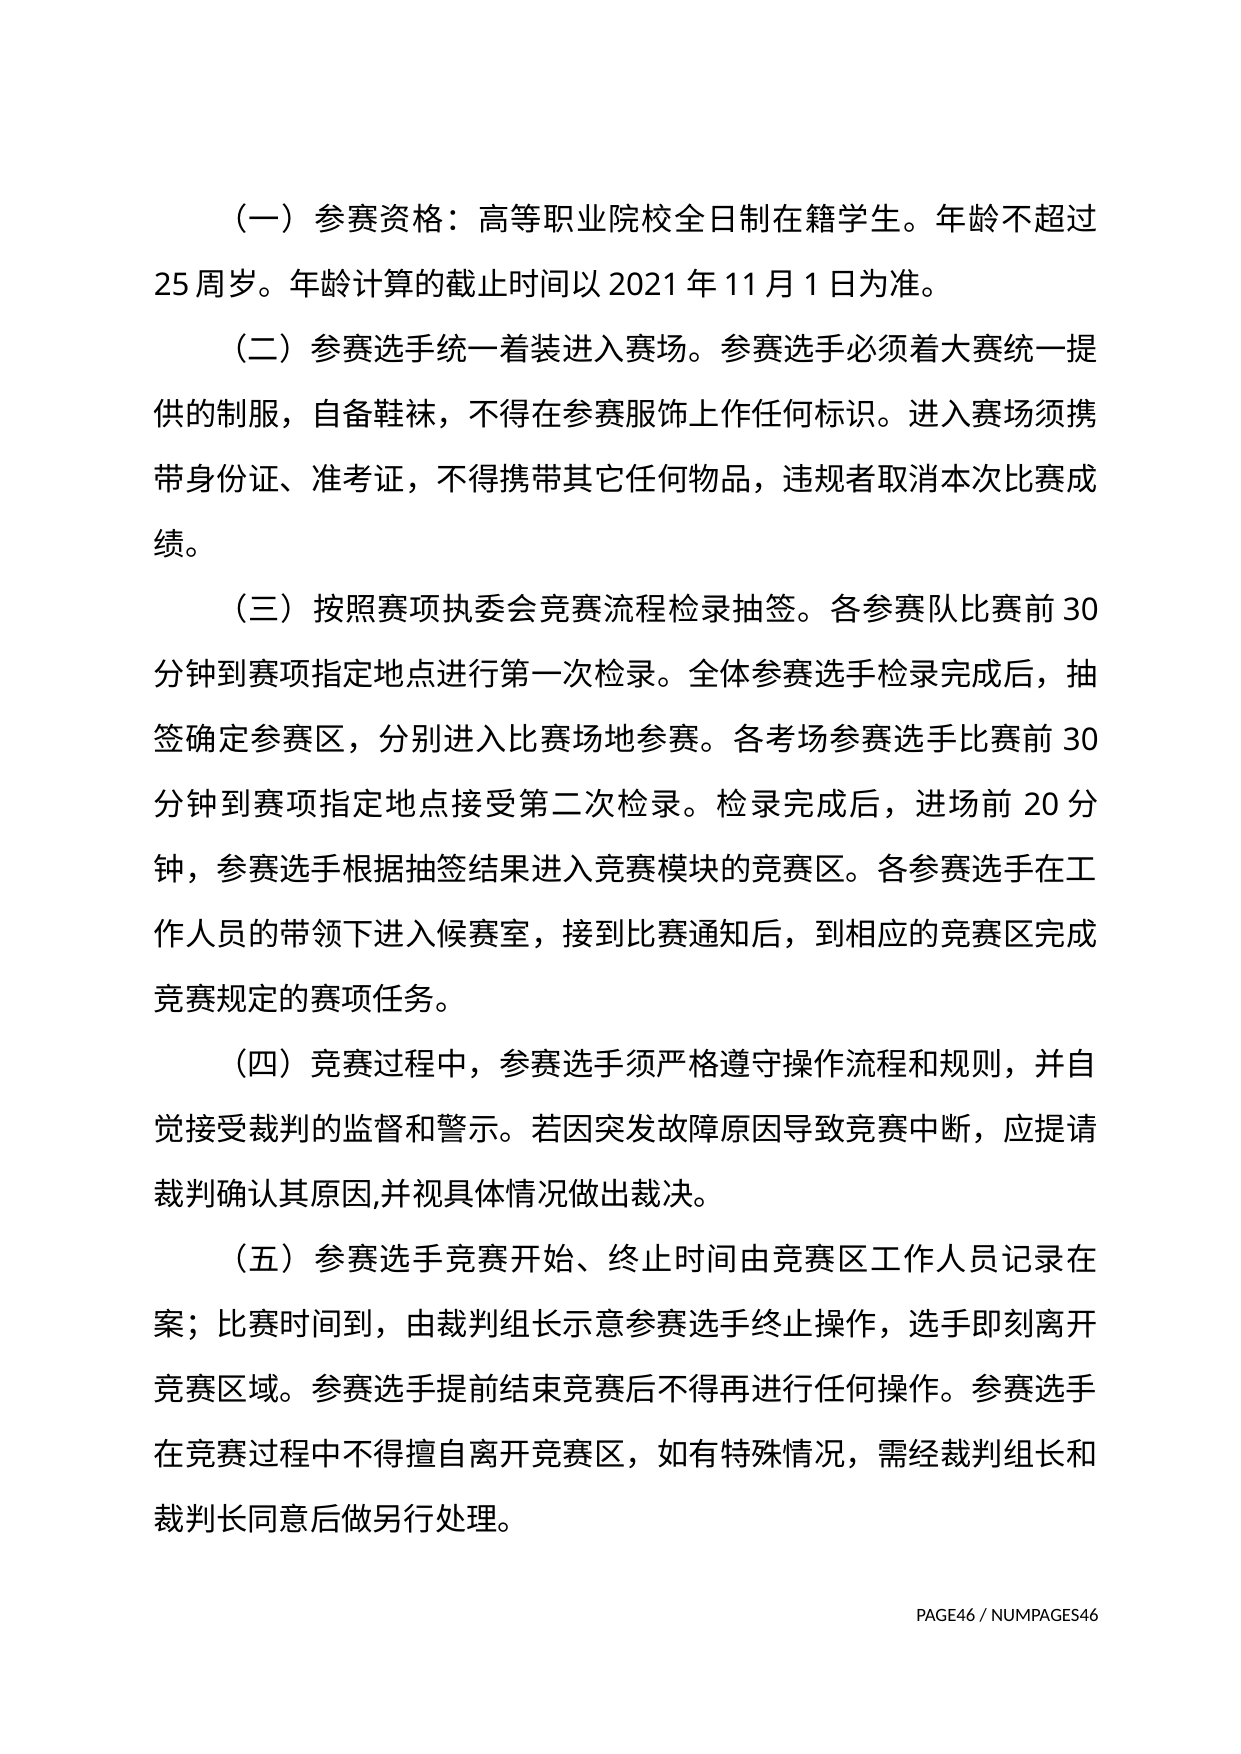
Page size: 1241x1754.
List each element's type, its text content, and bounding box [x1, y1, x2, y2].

text （二）参赛选手统一着装进入赛场。参赛选手必须着大赛统一提供的制服，自备鞋袜，不得在参赛服饰上作任何标识。进入赛场须携带身份证、准考证，不得携带其它任何物品，违规者取消本次比赛成绩。 [153, 314, 1098, 574]
text （一）参赛资格：高等职业院校全日制在籍学生。年龄不超过25周岁。年龄计算的截止时间以2021年11月1日为准。 [153, 184, 1098, 314]
text （五）参赛选手竞赛开始、终止时间由竞赛区工作人员记录在案；比赛时间到，由裁判组长示意参赛选手终止操作，选手即刻离开竞赛区域。参赛选手提前结束竞赛后不得再进行任何操作。参赛选手在竞赛过程中不得擅自离开竞赛区，如有特殊情况，需经裁判组长和裁判长同意后做另行处理。 [153, 1224, 1098, 1549]
text （四）竞赛过程中，参赛选手须严格遵守操作流程和规则，并自觉接受裁判的监督和警示。若因突发故障原因导致竞赛中断，应提请裁判确认其原因,并视具体情况做出裁决。 [153, 1029, 1098, 1224]
text （三）按照赛项执委会竞赛流程检录抽签。各参赛队比赛前30分钟到赛项指定地点进行第一次检录。全体参赛选手检录完成后，抽签确定参赛区，分别进入比赛场地参赛。各考场参赛选手比赛前30分钟到赛项指定地点接受第二次检录。检录完成后，进场前20分钟，参赛选手根据抽签结果进入竞赛模块的竞赛区。各参赛选手在工作人员的带领下进入候赛室，接到比赛通知后，到相应的竞赛区完成竞赛规定的赛项任务。 [153, 574, 1098, 1029]
